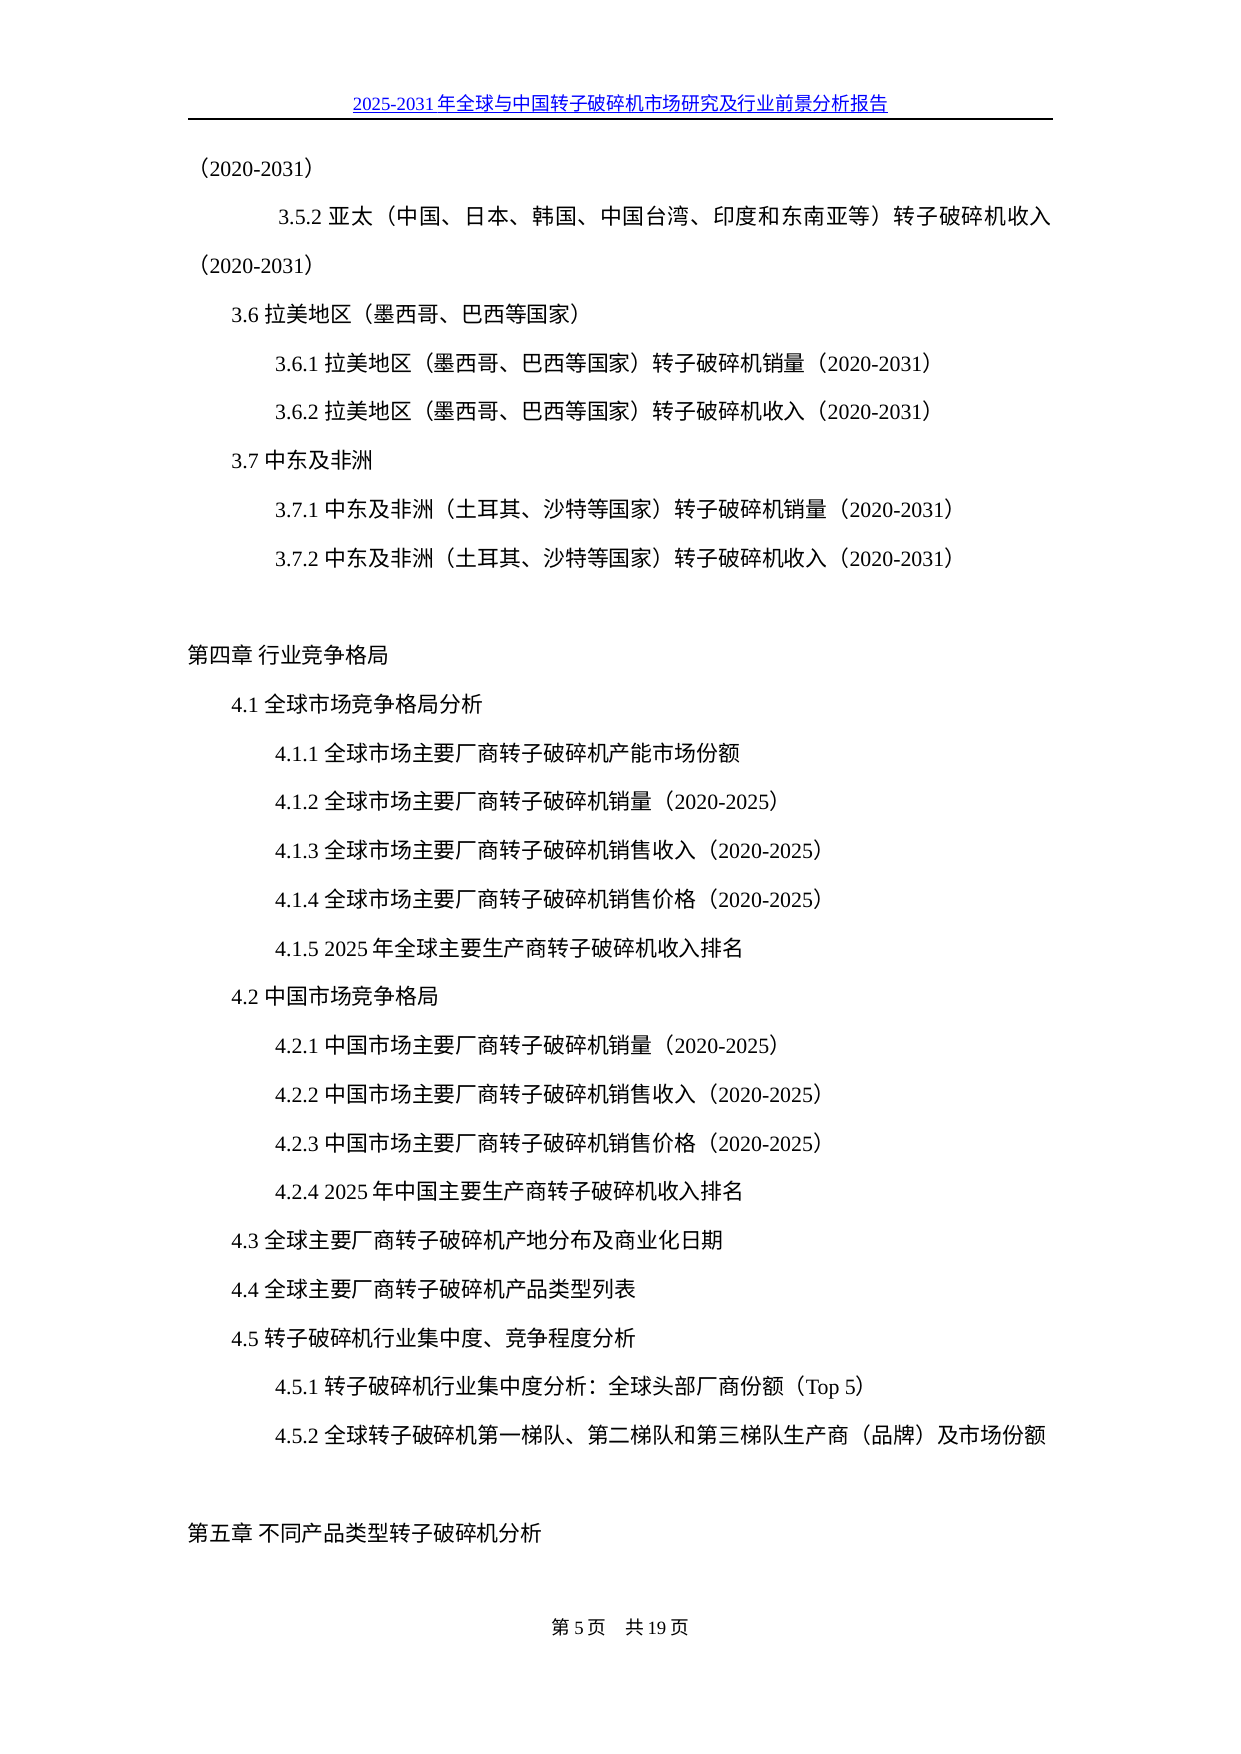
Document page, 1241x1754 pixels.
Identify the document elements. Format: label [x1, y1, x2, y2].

text [187, 150, 1053, 1548]
